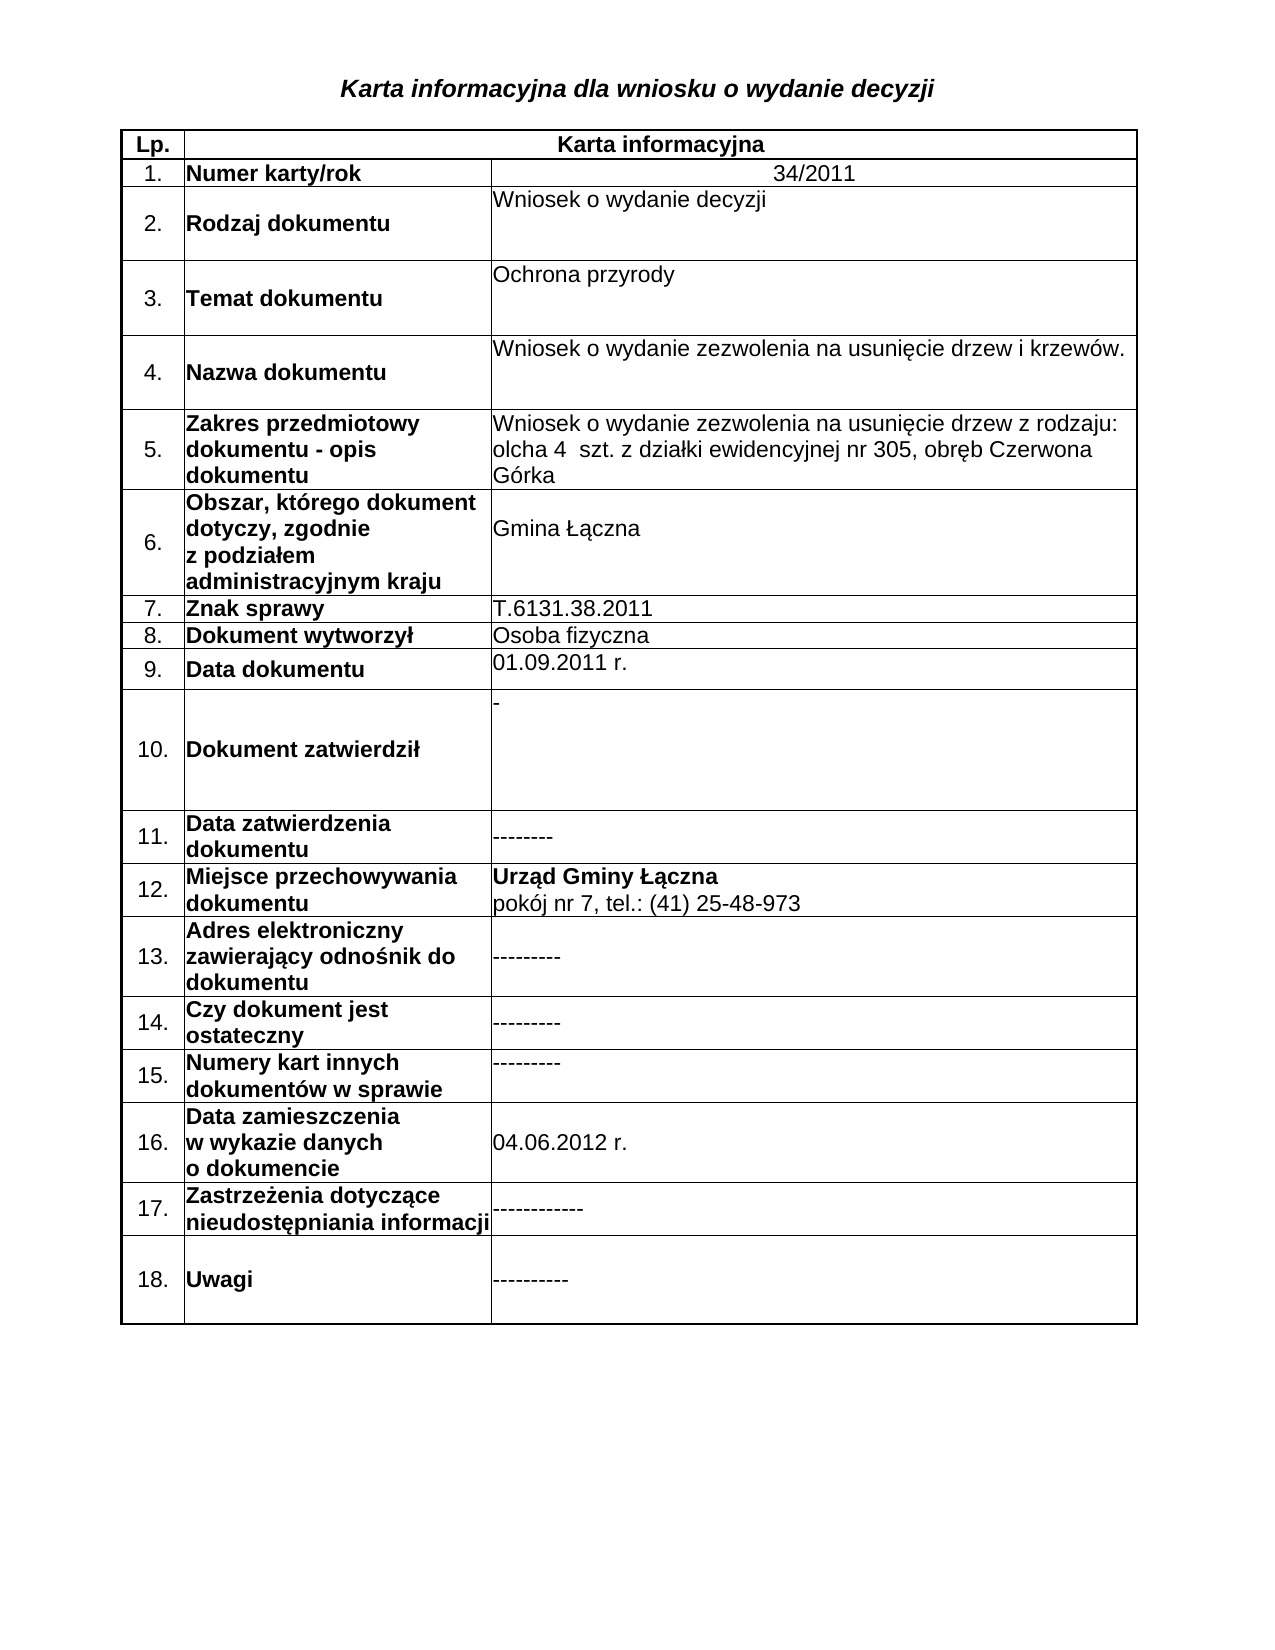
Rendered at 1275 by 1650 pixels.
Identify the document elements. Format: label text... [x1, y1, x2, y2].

table_cell Numer karty/rok [185, 160, 491, 186]
table_cell T.6131.38.2011 [492, 596, 1136, 621]
table_cell Zakres przedmiotowy dokumentu - opis dokumentu [185, 410, 491, 488]
table_cell --------- [492, 997, 1136, 1049]
table_cell Uwagi [185, 1236, 491, 1323]
table_cell 5. [123, 410, 184, 488]
table_cell -------- [492, 811, 1136, 863]
table_cell 14. [123, 997, 184, 1049]
table_cell 7. [123, 596, 184, 621]
table_cell Numery kart innych dokumentów w sprawie [185, 1050, 491, 1102]
table_cell ------------ [492, 1183, 1136, 1235]
table_cell Wniosek o wydanie zezwolenia na usunięcie drzew z rodzaju: olcha 4 szt. z działki ewidencyjnej nr 305, obręb Czerwona Górka [492, 410, 1136, 488]
table_cell 10. [123, 690, 184, 809]
table_cell 6. [123, 490, 184, 594]
table_cell --------- [492, 1050, 1136, 1102]
table_cell Data zamieszczenia w wykazie danych o dokumencie [185, 1103, 491, 1182]
table_cell Wniosek o wydanie zezwolenia na usunięcie drzew i krzewów. [492, 336, 1136, 409]
table_cell 01.09.2011 r. [492, 649, 1136, 689]
table_cell Zastrzeżenia dotyczące nieudostępniania informacji [185, 1183, 491, 1235]
table_cell - [492, 690, 1136, 809]
table_cell 16. [123, 1103, 184, 1182]
table_cell Gmina Łączna [492, 490, 1136, 594]
table_cell Osoba fizyczna [492, 623, 1136, 648]
table_cell 12. [123, 864, 184, 916]
table_cell 04.06.2012 r. [492, 1103, 1136, 1182]
text Karta informacyjna dla wniosku o wydanie decyzji [118, 74, 1157, 103]
table_cell 13. [123, 917, 184, 996]
table_cell 3. [123, 261, 184, 334]
table_cell 4. [123, 336, 184, 409]
table_header Lp. [123, 131, 184, 157]
table_cell Wniosek o wydanie decyzji [492, 187, 1136, 260]
table_cell ---------- [492, 1236, 1136, 1323]
table_cell Adres elektroniczny zawierający odnośnik do dokumentu [185, 917, 491, 996]
table_header Karta informacyjna [185, 131, 1136, 157]
table_cell Znak sprawy [185, 596, 491, 621]
table_cell Nazwa dokumentu [185, 336, 491, 409]
table_cell 17. [123, 1183, 184, 1235]
table_cell Data zatwierdzenia dokumentu [185, 811, 491, 863]
table_cell 15. [123, 1050, 184, 1102]
table_cell Ochrona przyrody [492, 261, 1136, 334]
table_cell Temat dokumentu [185, 261, 491, 334]
table_cell Dokument zatwierdził [185, 690, 491, 809]
table_cell Urząd Gminy Łączna pokój nr 7, tel.: (41) 25-48-973 [492, 864, 1136, 916]
table_cell 34/2011 [492, 160, 1136, 186]
table_cell 18. [123, 1236, 184, 1323]
table_cell --------- [492, 917, 1136, 996]
table_cell Dokument wytworzył [185, 623, 491, 648]
table_cell Obszar, którego dokument dotyczy, zgodnie z podziałem administracyjnym kraju [185, 490, 491, 594]
table_cell Miejsce przechowywania dokumentu [185, 864, 491, 916]
table_cell Data dokumentu [185, 649, 491, 689]
table_cell 11. [123, 811, 184, 863]
table_cell 1. [123, 160, 184, 186]
table_cell Czy dokument jest ostateczny [185, 997, 491, 1049]
table_cell 8. [123, 623, 184, 648]
table_cell 9. [123, 649, 184, 689]
table_cell Rodzaj dokumentu [185, 187, 491, 260]
table_cell 2. [123, 187, 184, 260]
